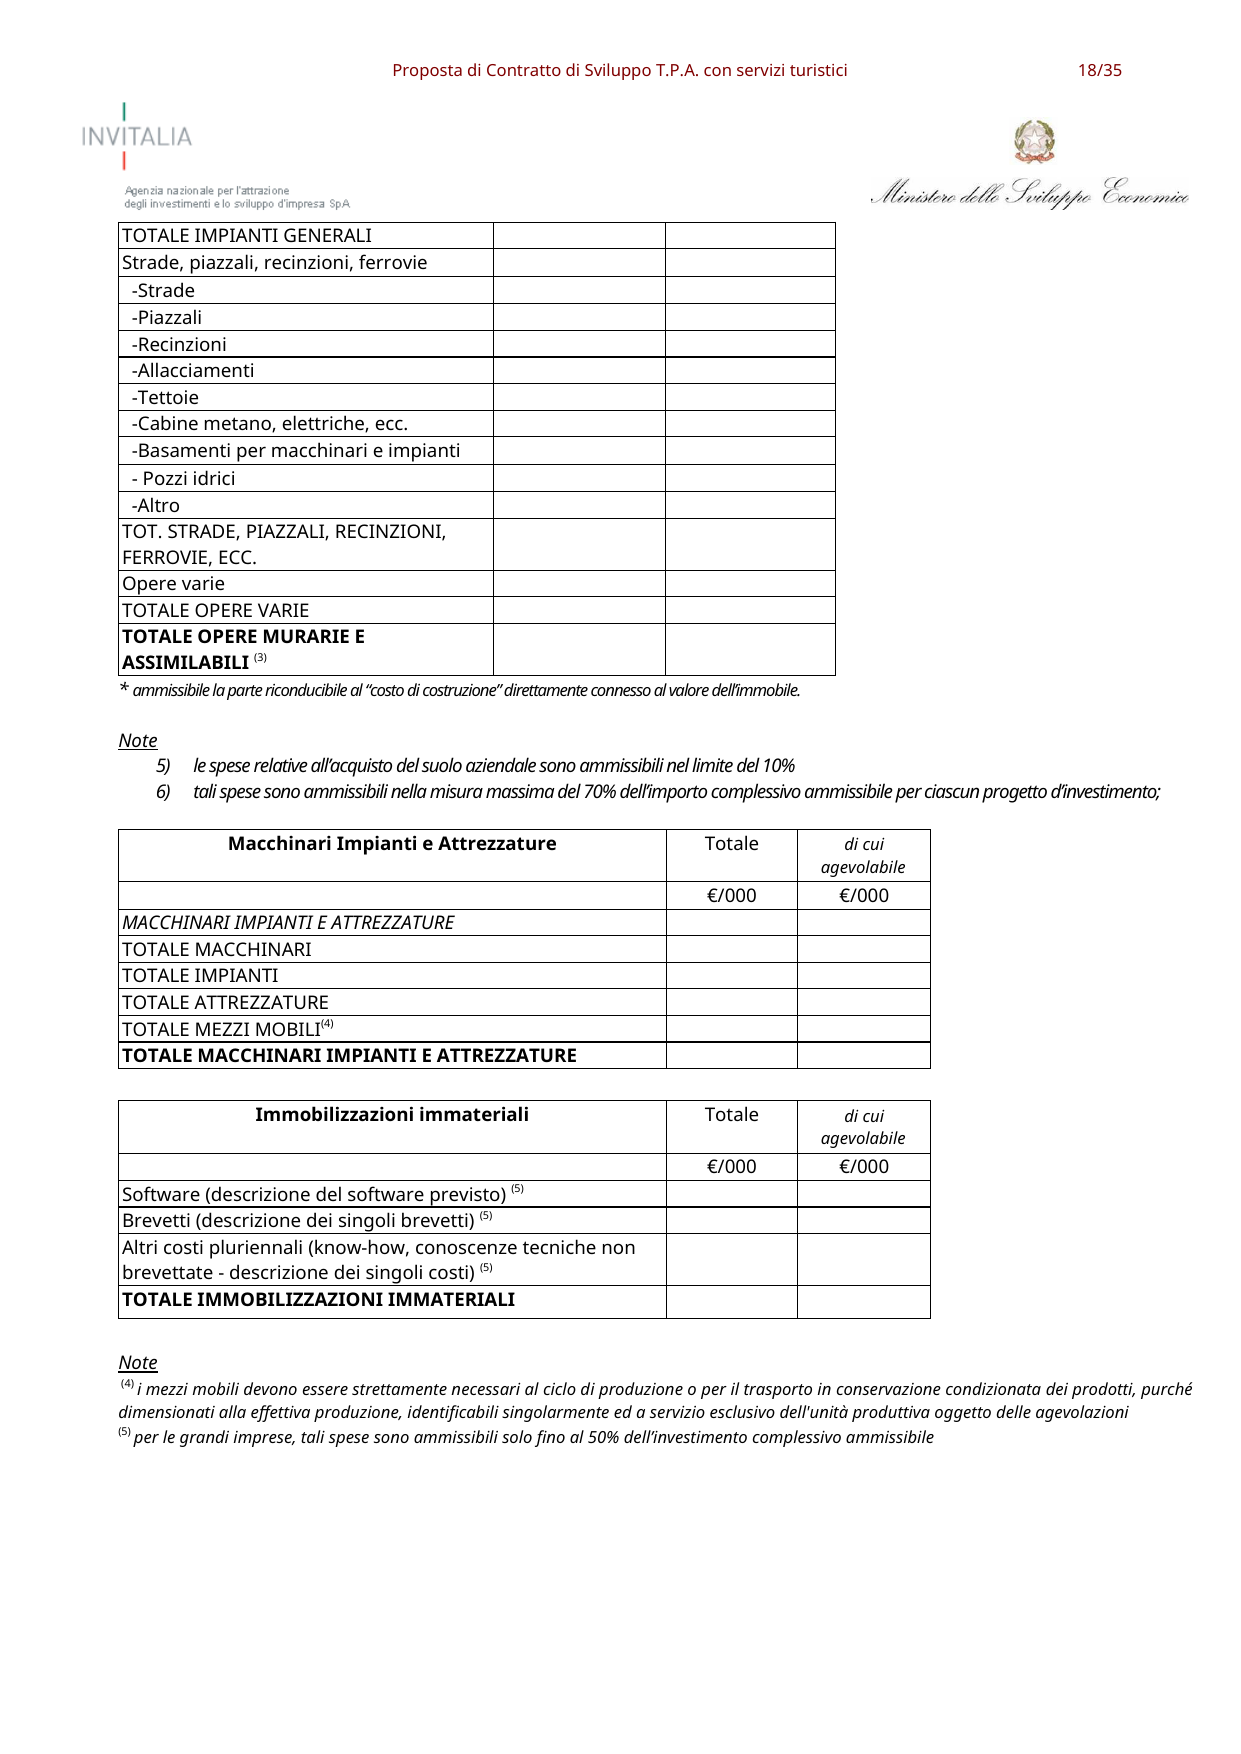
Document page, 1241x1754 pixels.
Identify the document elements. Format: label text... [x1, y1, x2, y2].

table_cell [494, 571, 665, 596]
table_cell [798, 1234, 930, 1285]
table_cell €/000 [798, 882, 930, 909]
table_cell TOTALE MACCHINARI [119, 936, 666, 962]
table_cell [494, 358, 665, 383]
table_cell Software (descrizione del software previsto) (5) [119, 1181, 666, 1206]
table_cell €/000 [798, 1154, 930, 1180]
list tali spese sono ammissibili nella misura massima del 70% dell’importo complessivo ammissibile per ciascun progetto d’investimento; [156, 778, 1196, 803]
table_cell -Cabine metano, elettriche, ecc. [119, 411, 493, 436]
table_cell [667, 910, 797, 935]
table_cell [798, 1016, 930, 1041]
table_cell - Pozzi idrici [119, 465, 493, 491]
table_cell [494, 249, 665, 276]
table_cell [494, 519, 665, 570]
table_cell [798, 1208, 930, 1233]
table_header Immobilizzazioni immateriali [119, 1101, 666, 1152]
table_cell TOT. STRADE, PIAZZALI, RECINZIONI, FERROVIE, ECC. [119, 519, 493, 570]
table_cell -Basamenti per macchinari e impianti [119, 437, 493, 463]
table_cell TOTALE MEZZI MOBILI(4) [119, 1016, 666, 1041]
table_cell -Recinzioni [119, 331, 493, 356]
table_cell [667, 936, 797, 962]
table_cell [666, 358, 835, 383]
table_cell -Strade [119, 277, 493, 303]
table_cell Altri costi pluriennali (know-how, conoscenze tecniche non brevettate - descrizione dei singoli costi) (5) [119, 1234, 666, 1285]
table_cell [667, 1286, 797, 1317]
table_cell [494, 277, 665, 303]
table_cell -Altro [119, 492, 493, 518]
table_cell [494, 384, 665, 409]
table_cell -Allacciamenti [119, 358, 493, 383]
table_cell [494, 624, 665, 675]
table_cell [494, 411, 665, 436]
table_cell [667, 1043, 797, 1068]
table_cell [494, 437, 665, 463]
table_cell [119, 882, 666, 909]
table_header di cui agevolabile [798, 1101, 930, 1152]
table_header Macchinari Impianti e Attrezzature [119, 830, 666, 881]
table_cell [798, 936, 930, 962]
list le spese relative all’acquisto del suolo aziendale sono ammissibili nel limite del 10% [156, 752, 1196, 778]
table_cell [798, 910, 930, 935]
table_cell [666, 331, 835, 356]
table_cell [667, 1016, 797, 1041]
table_cell [667, 963, 797, 988]
table_cell TOTALE MACCHINARI IMPIANTI E ATTREZZATURE [119, 1043, 666, 1068]
table_cell [666, 384, 835, 409]
table_cell [494, 597, 665, 623]
table_cell [494, 304, 665, 330]
text Note [118, 1350, 1196, 1375]
table_cell [494, 223, 665, 248]
text * ammissibile la parte riconducibile al “costo di costruzione” direttamente connesso al valore dell’immobile. [118, 676, 1196, 701]
table_cell [666, 223, 835, 248]
table_cell [666, 465, 835, 491]
table_cell [666, 624, 835, 675]
table_cell [494, 492, 665, 518]
table_cell [494, 465, 665, 491]
table_cell [666, 597, 835, 623]
table_cell TOTALE OPERE MURARIE E ASSIMILABILI (3) [119, 624, 493, 675]
table_cell [667, 1208, 797, 1233]
text Note [118, 727, 1196, 752]
table_cell Opere varie [119, 571, 493, 596]
table_header Totale [667, 1101, 797, 1152]
table_cell Strade, piazzali, recinzioni, ferrovie [119, 249, 493, 276]
table_cell [798, 1286, 930, 1317]
table_cell [119, 1154, 666, 1180]
table_cell [798, 1181, 930, 1206]
text (5) per le grandi imprese, tali spese sono ammissibili solo fino al 50% dell’investimento complessivo ammissibile [118, 1423, 1196, 1449]
table_cell TOTALE ATTREZZATURE [119, 989, 666, 1015]
table_cell [798, 963, 930, 988]
table_cell €/000 [667, 1154, 797, 1180]
table_cell -Tettoie [119, 384, 493, 409]
table_cell [494, 331, 665, 356]
table_cell TOTALE OPERE VARIE [119, 597, 493, 623]
table_cell [666, 277, 835, 303]
table_cell [667, 1234, 797, 1285]
table_cell [798, 1043, 930, 1068]
table_cell [666, 411, 835, 436]
picture [59, 81, 362, 222]
table_cell TOTALE IMPIANTI GENERALI [119, 223, 493, 248]
table_cell [666, 304, 835, 330]
table_cell TOTALE IMPIANTI [119, 963, 666, 988]
table_header di cui agevolabile [798, 830, 930, 881]
table_cell TOTALE IMMOBILIZZAZIONI IMMATERIALI [119, 1286, 666, 1317]
table_cell [666, 249, 835, 276]
text (4) i mezzi mobili devono essere strettamente necessari al ciclo di produzione o per il trasporto in conservazione condizionata dei prodotti, purché dimensionati alla effettiva produzione, identificabili singolarmente ed a servizio esclusivo dell'unità produttiva oggetto delle agevolazioni [118, 1375, 1196, 1423]
table_cell [798, 989, 930, 1015]
table_cell [666, 492, 835, 518]
table_header Totale [667, 830, 797, 881]
table_cell [666, 571, 835, 596]
table_cell MACCHINARI IMPIANTI E ATTREZZATURE [119, 910, 666, 935]
table_cell [666, 437, 835, 463]
table_cell Brevetti (descrizione dei singoli brevetti) (5) [119, 1208, 666, 1233]
table_cell [666, 519, 835, 570]
table_cell -Piazzali [119, 304, 493, 330]
table_cell €/000 [667, 882, 797, 909]
table_cell [667, 1181, 797, 1206]
table_cell [667, 989, 797, 1015]
